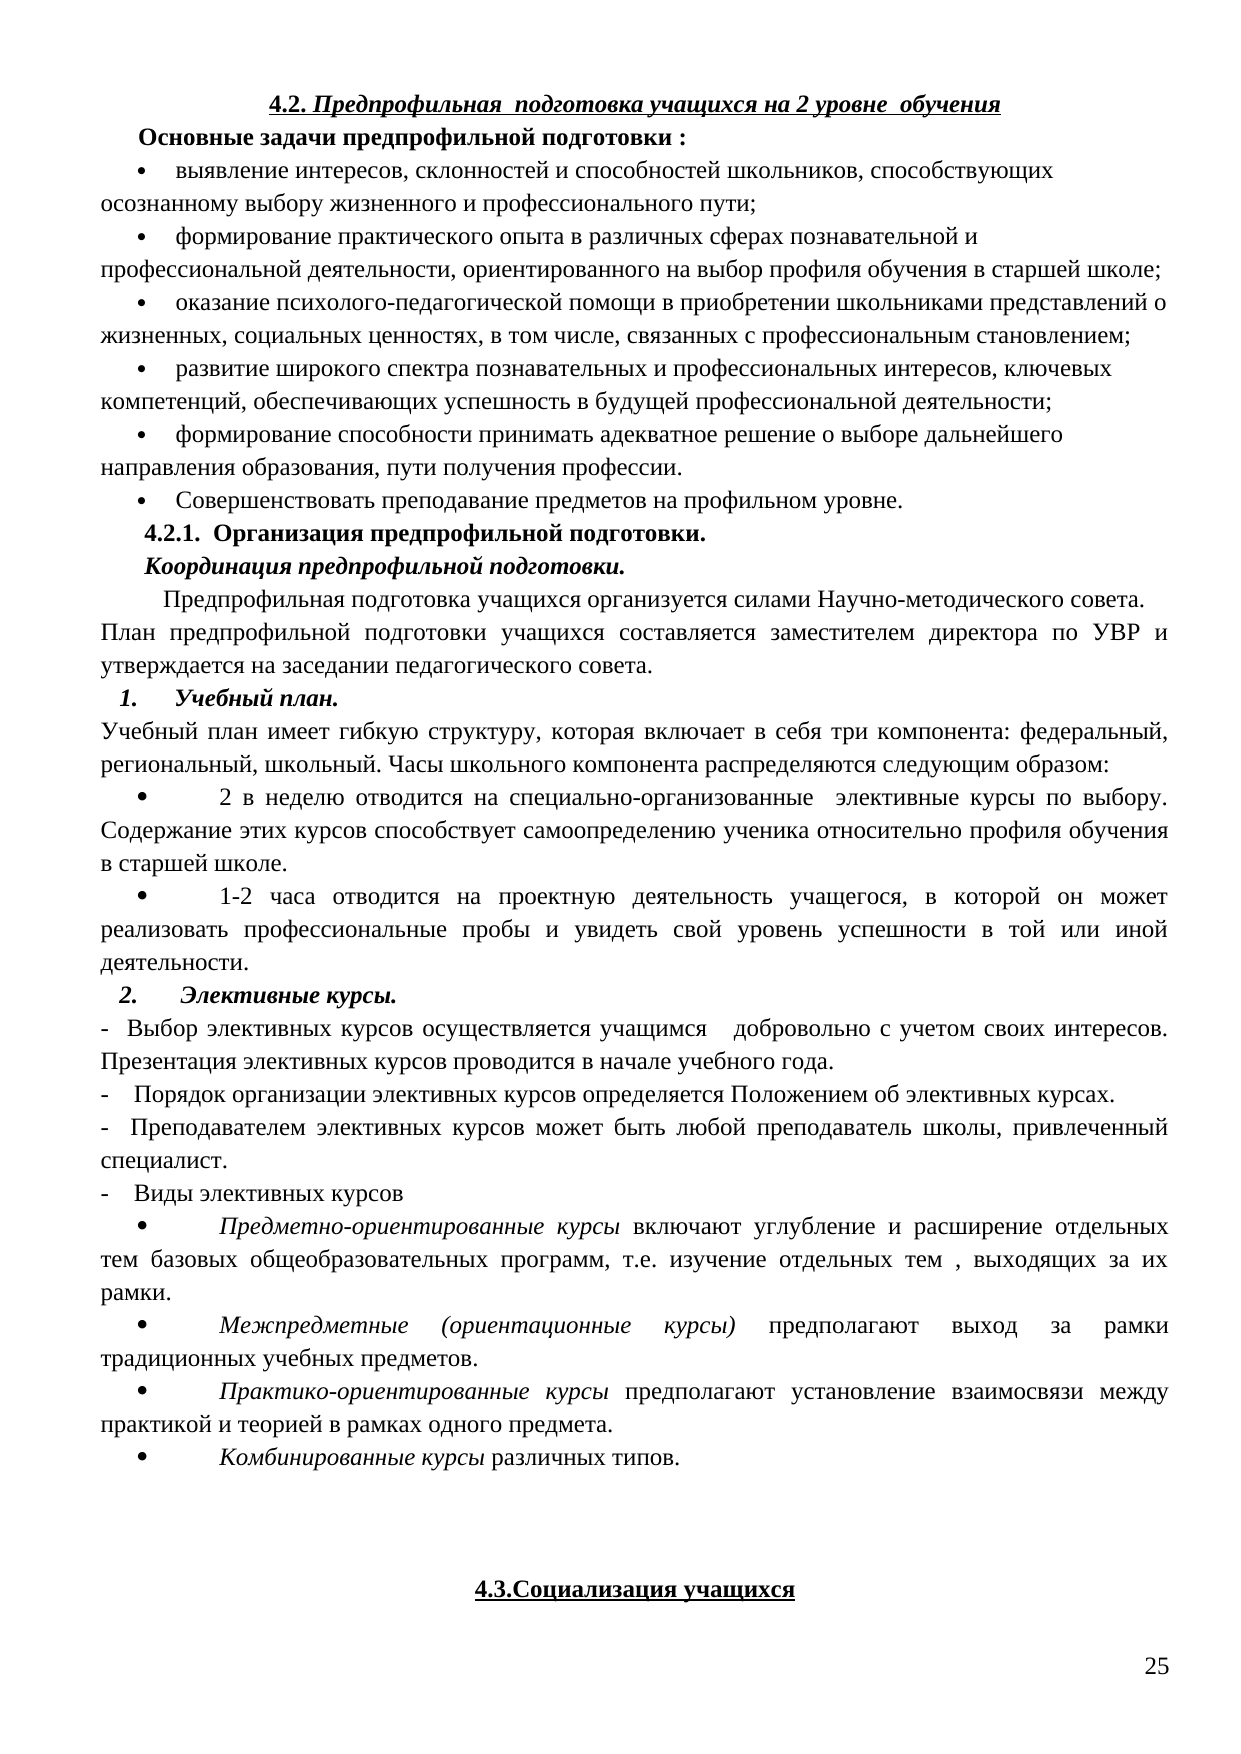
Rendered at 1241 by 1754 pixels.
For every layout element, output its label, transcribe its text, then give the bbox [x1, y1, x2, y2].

list Межпредметные (ориентационные курсы) предполагают выход за рамки традиционных учебных предметов. [100, 1310, 1169, 1372]
text Координация предпрофильной подготовки. [100, 551, 1169, 580]
text 4.2.1. Организация предпрофильной подготовки. [100, 518, 1169, 547]
text Основные задачи предпрофильной подготовки : [100, 122, 1169, 150]
list Предметно-ориентированные курсы включают углубление и расширение отдельных тем базовых общеобразовательных программ, т.е. изучение отдельных тем , выходящих за их рамки. [100, 1211, 1169, 1306]
text План предпрофильной подготовки учащихся составляется заместителем директора по УВР и утверждается на заседании педагогического совета. [100, 617, 1169, 679]
text - Виды элективных курсов [100, 1178, 1169, 1207]
list Практико-ориентированные курсы предполагают установление взаимосвязи между практикой и теорией в рамках одного предмета. [100, 1376, 1169, 1438]
list формирование способности принимать адекватное решение о выборе дальнейшего направления образования, пути получения профессии. [100, 419, 1169, 481]
text - Порядок организации элективных курсов определяется Положением об элективных курсах. [100, 1079, 1169, 1108]
text - Выбор элективных курсов осуществляется учащимся добровольно с учетом своих интересов. Презентация элективных курсов проводится в начале учебного года. [100, 1013, 1169, 1075]
list выявление интересов, склонностей и способностей школьников, способствующих осознанному выбору жизненного и профессионального пути; [100, 155, 1169, 216]
text 4.3.Социализация учащихся [100, 1574, 1169, 1603]
list развитие широкого спектра познавательных и профессиональных интересов, ключевых компетенций, обеспечивающих успешность в будущей профессиональной деятельности; [100, 353, 1169, 414]
text 4.2. Предпрофильная подготовка учащихся на 2 уровне обучения [100, 89, 1169, 117]
text Предпрофильная подготовка учащихся организуется силами Научно-методического совета. [100, 584, 1169, 613]
list Учебный план. [100, 683, 1169, 712]
list Совершенствовать преподавание предметов на профильном уровне. [100, 485, 1169, 514]
text Учебный план имеет гибкую структуру, которая включает в себя три компонента: федеральный, региональный, школьный. Часы школьного компонента распределяются следующим образом: [100, 716, 1169, 778]
list 1-2 часа отводится на проектную деятельность учащегося, в которой он может реализовать профессиональные пробы и увидеть свой уровень успешности в той или иной деятельности. [100, 881, 1169, 976]
list формирование практического опыта в различных сферах познавательной и профессиональной деятельности, ориентированного на выбор профиля обучения в старшей школе; [100, 221, 1169, 282]
text - Преподавателем элективных курсов может быть любой преподаватель школы, привлеченный специалист. [100, 1112, 1169, 1174]
list оказание психолого-педагогической помощи в приобретении школьниками представлений о жизненных, социальных ценностях, в том числе, связанных с профессиональным становлением; [100, 287, 1169, 348]
list Элективные курсы. [100, 980, 1169, 1009]
list Комбинированные курсы различных типов. [100, 1442, 1169, 1471]
list 2 в неделю отводится на специально-организованные элективные курсы по выбору. Содержание этих курсов способствует самоопределению ученика относительно профиля обучения в старшей школе. [100, 782, 1169, 877]
